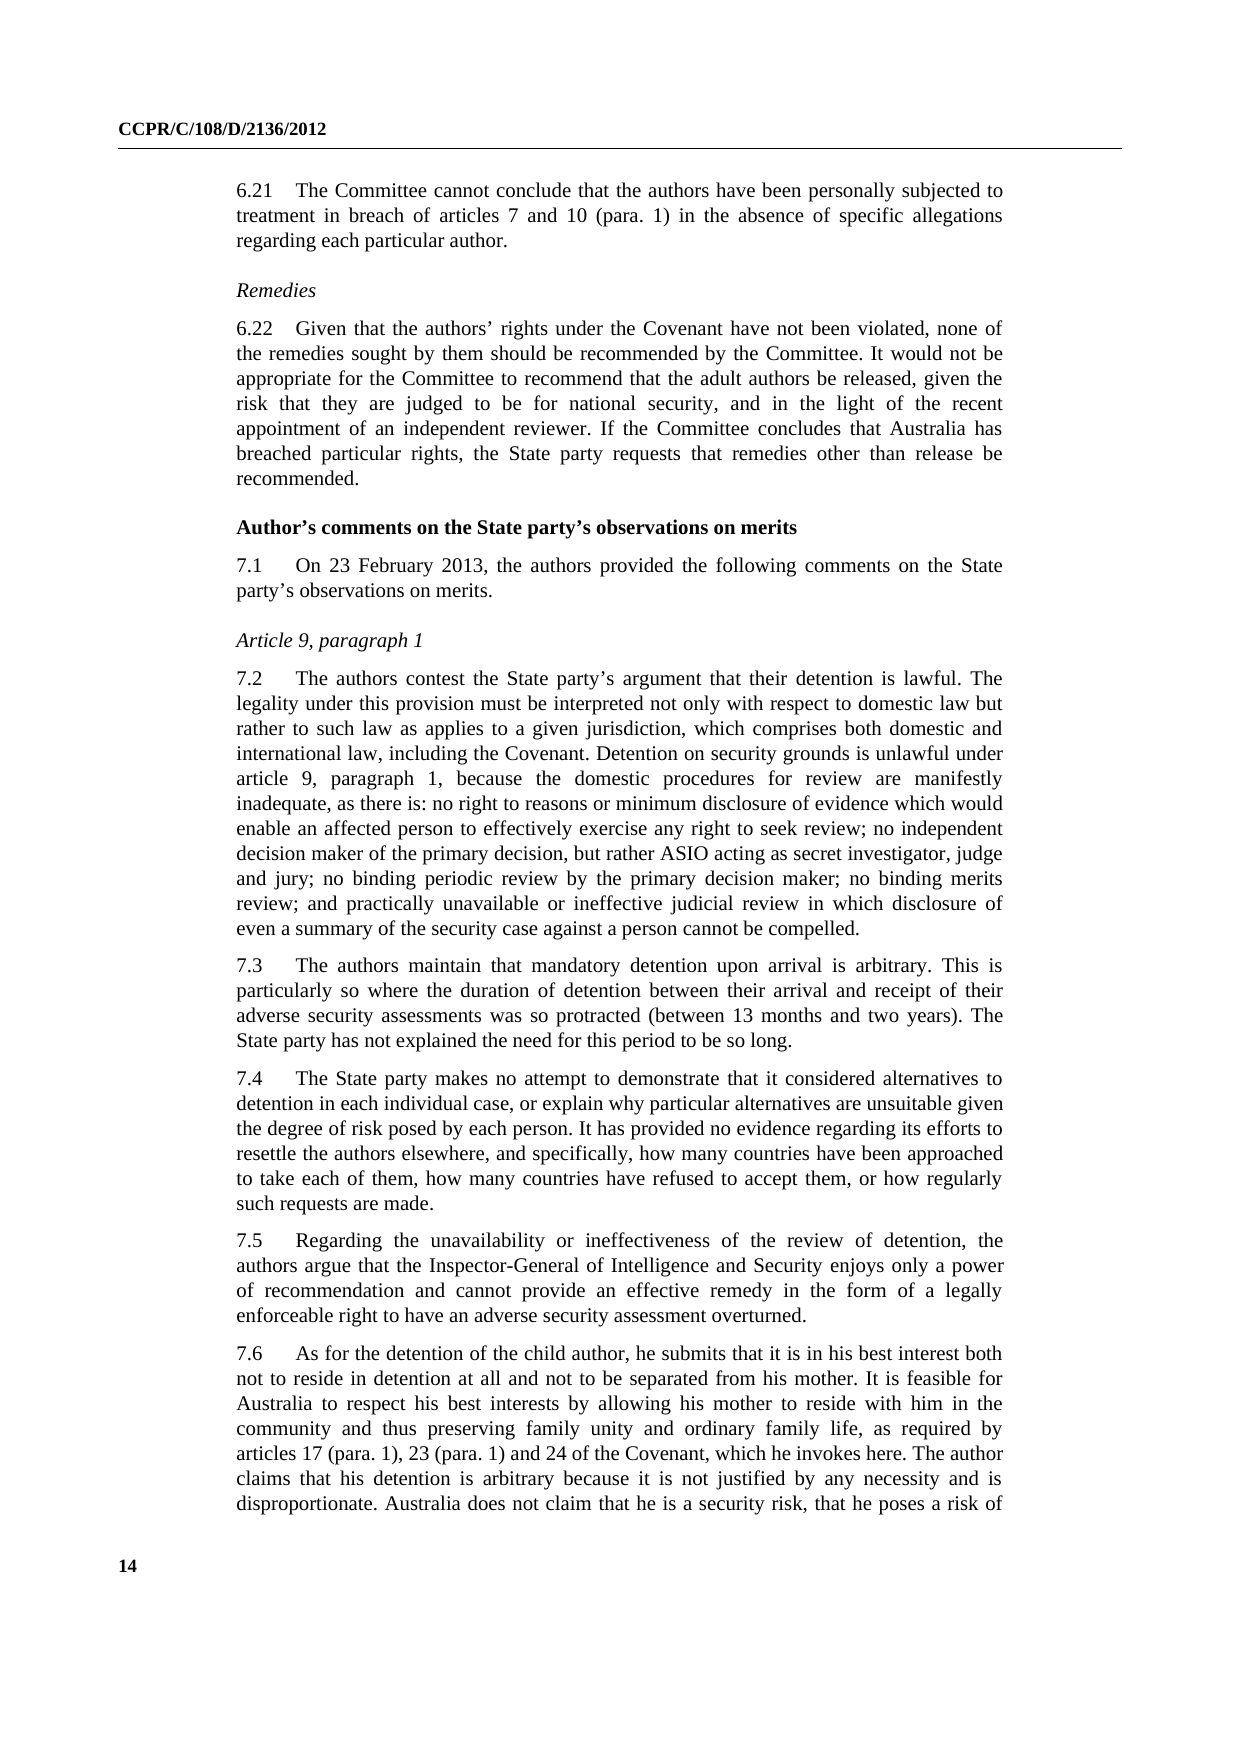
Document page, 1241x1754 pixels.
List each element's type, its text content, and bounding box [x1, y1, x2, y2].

text 7.5 Regarding the unavailability or ineffectiveness of the review of detention, the authors argue that the Inspector-General of Intelligence and Security enjoys only a power of recommendation and cannot provide an effective remedy in the form of a legally enforceable right to have an adverse security assessment overturned. [236, 1227, 1004, 1327]
text 7.2 The authors contest the State party’s argument that their detention is lawful. The legality under this provision must be interpreted not only with respect to domestic law but rather to such law as applies to a given jurisdiction, which comprises both domestic and international law, including the Covenant. Detention on security grounds is unlawful under article 9, paragraph 1, because the domestic procedures for review are manifestly inadequate, as there is: no right to reasons or minimum disclosure of evidence which would enable an affected person to effectively exercise any right to seek review; no independent decision maker of the primary decision, but rather ASIO acting as secret investigator, judge and jury; no binding periodic review by the primary decision maker; no binding merits review; and practically unavailable or ineffective judicial review in which disclosure of even a summary of the security case against a person cannot be compelled. [236, 665, 1004, 940]
text 7.3 The authors maintain that mandatory detention upon arrival is arbitrary. This is particularly so where the duration of detention between their arrival and receipt of their adverse security assessments was so protracted (between 13 months and two years). The State party has not explained the need for this period to be so long. [236, 952, 1004, 1052]
text Author’s comments on the State party’s observations on merits [118, 515, 1004, 540]
text 7.1 On 23 February 2013, the authors provided the following comments on the State party’s observations on merits. [236, 552, 1004, 602]
text 6.21 The Committee cannot conclude that the authors have been personally subjected to treatment in breach of articles 7 and 10 (para. 1) in the absence of specific allegations regarding each particular author. [236, 177, 1004, 252]
text Remedies [118, 277, 1004, 302]
text Article 9, paragraph 1 [118, 627, 1004, 652]
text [236, 1340, 1004, 1515]
text 6.22 Given that the authors’ rights under the Covenant have not been violated, none of the remedies sought by them should be recommended by the Committee. It would not be appropriate for the Committee to recommend that the adult authors be released, given the risk that they are judged to be for national security, and in the light of the recent appointment of an independent reviewer. If the Committee concludes that has breached particular rights, the State party requests that remedies other than release be recommended. [236, 315, 1004, 490]
text 7.4 The State party makes no attempt to demonstrate that it considered alternatives to detention in each individual case, or explain why particular alternatives are unsuitable given the degree of risk posed by each person. It has provided no evidence regarding its efforts to resettle the authors elsewhere, and specifically, how many countries have been approached to take each of them, how many countries have refused to accept them, or how regularly such requests are made. [236, 1065, 1004, 1215]
